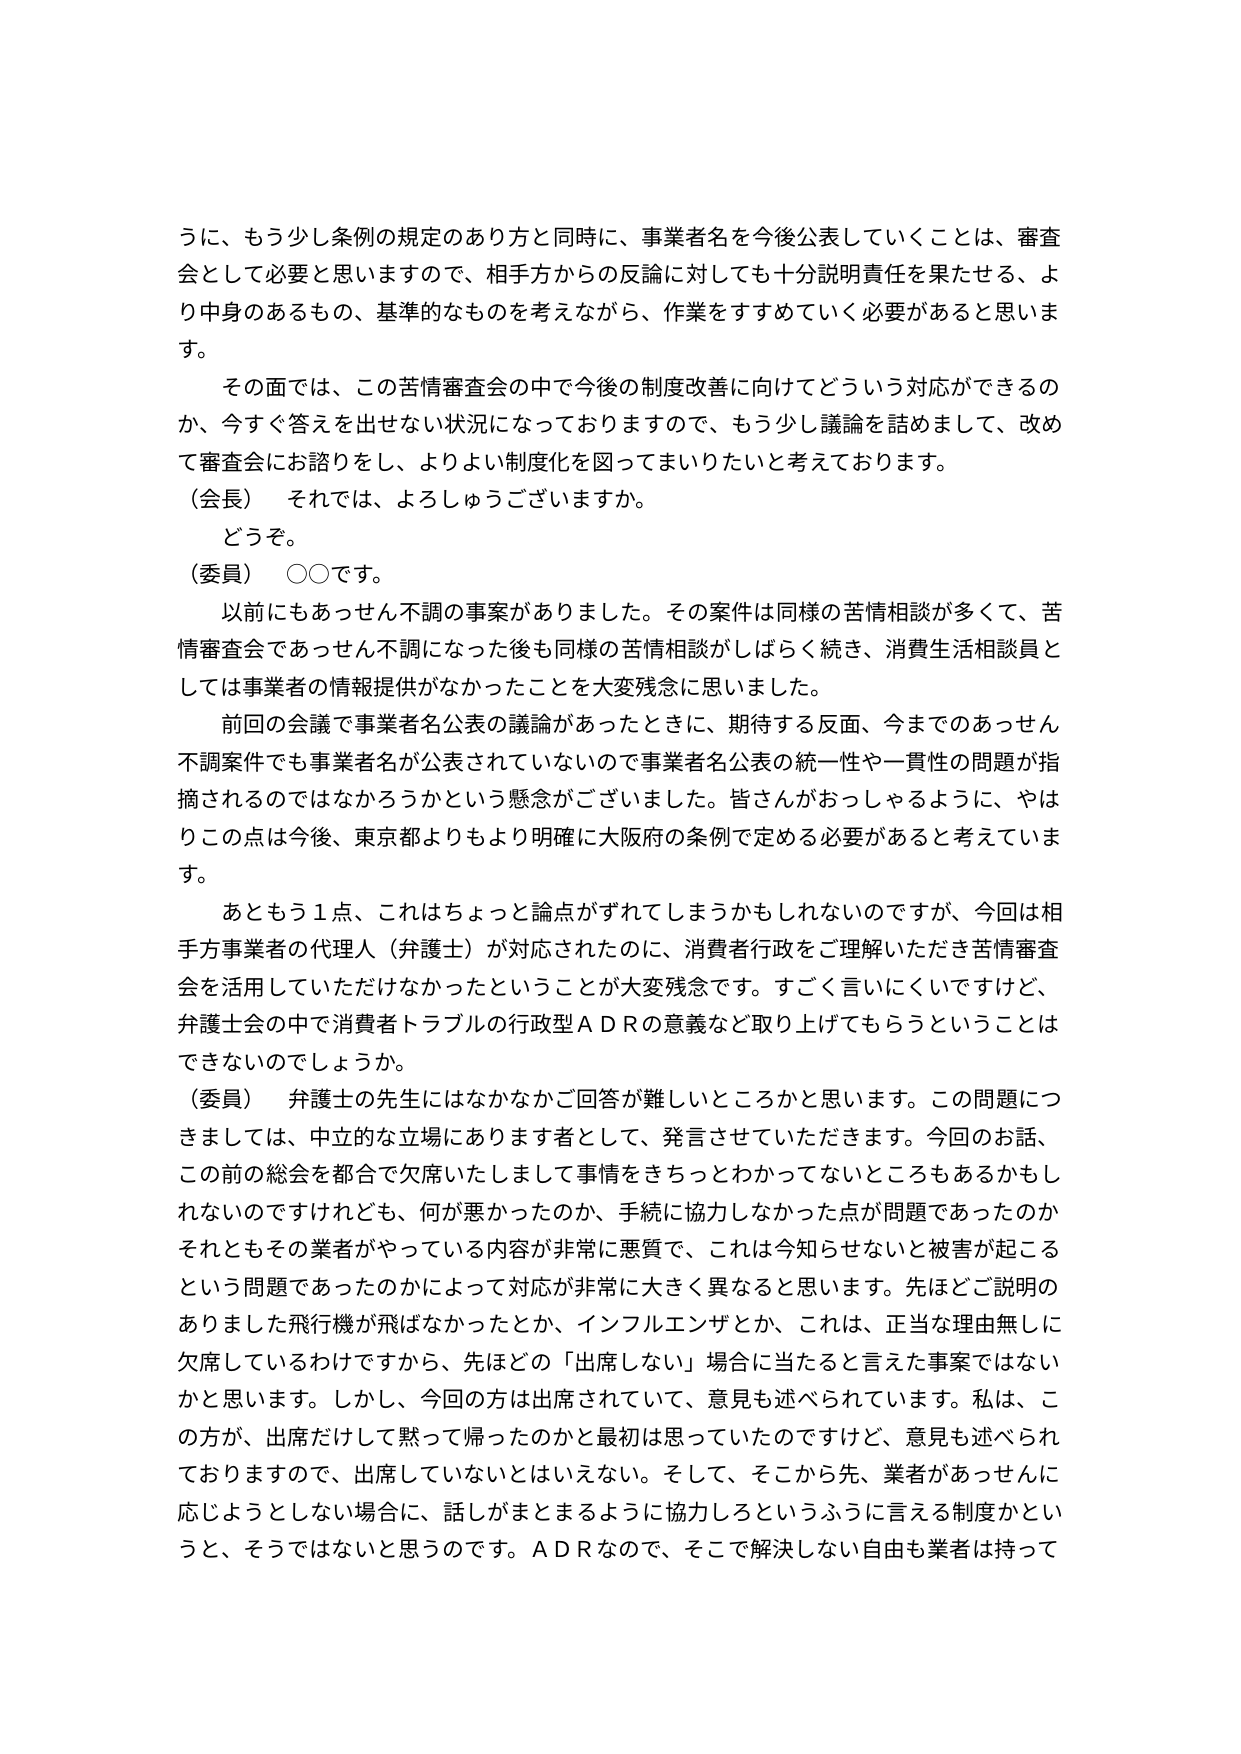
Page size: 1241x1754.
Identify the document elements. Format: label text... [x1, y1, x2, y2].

text 以前にもあっせん不調の事案がありました。その案件は同様の苦情相談が多くて、苦情審査会であっせん不調になった後も同様の苦情相談がしばらく続き、消費生活相談員としては事業者の情報提供がなかったことを大変残念に思いました。 [177, 592, 1063, 704]
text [177, 217, 1063, 367]
text どうぞ。 [177, 517, 1063, 554]
text あともう１点、これはちょっと論点がずれてしまうかもしれないのですが、今回は相手方事業者の代理人（弁護士）が対応されたのに、消費者行政をご理解いただき苦情審査会を活用していただけなかったということが大変残念です。すごく言いにくいですけど、弁護士会の中で消費者トラブルの行政型ＡＤＲの意義など取り上げてもらうということはできないのでしょうか。 [177, 892, 1063, 1079]
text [177, 1079, 1063, 1567]
text 前回の会議で事業者名公表の議論があったときに、期待する反面、今までのあっせん不調案件でも事業者名が公表されていないので事業者名公表の統一性や一貫性の問題が指摘されるのではなかろうかという懸念がございました。皆さんがおっしゃるように、やはりこの点は今後、東京都よりもより明確に大阪府の条例で定める必要があると考えています。 [177, 704, 1063, 892]
text （会長） それでは、よろしゅうございますか。 [177, 479, 1063, 517]
text その面では、この苦情審査会の中で今後の制度改善に向けてどういう対応ができるのか、今すぐ答えを出せない状況になっておりますので、もう少し議論を詰めまして、改めて審査会にお諮りをし、よりよい制度化を図ってまいりたいと考えております。 [177, 367, 1063, 479]
text （委員） ○○です。 [177, 554, 1063, 592]
